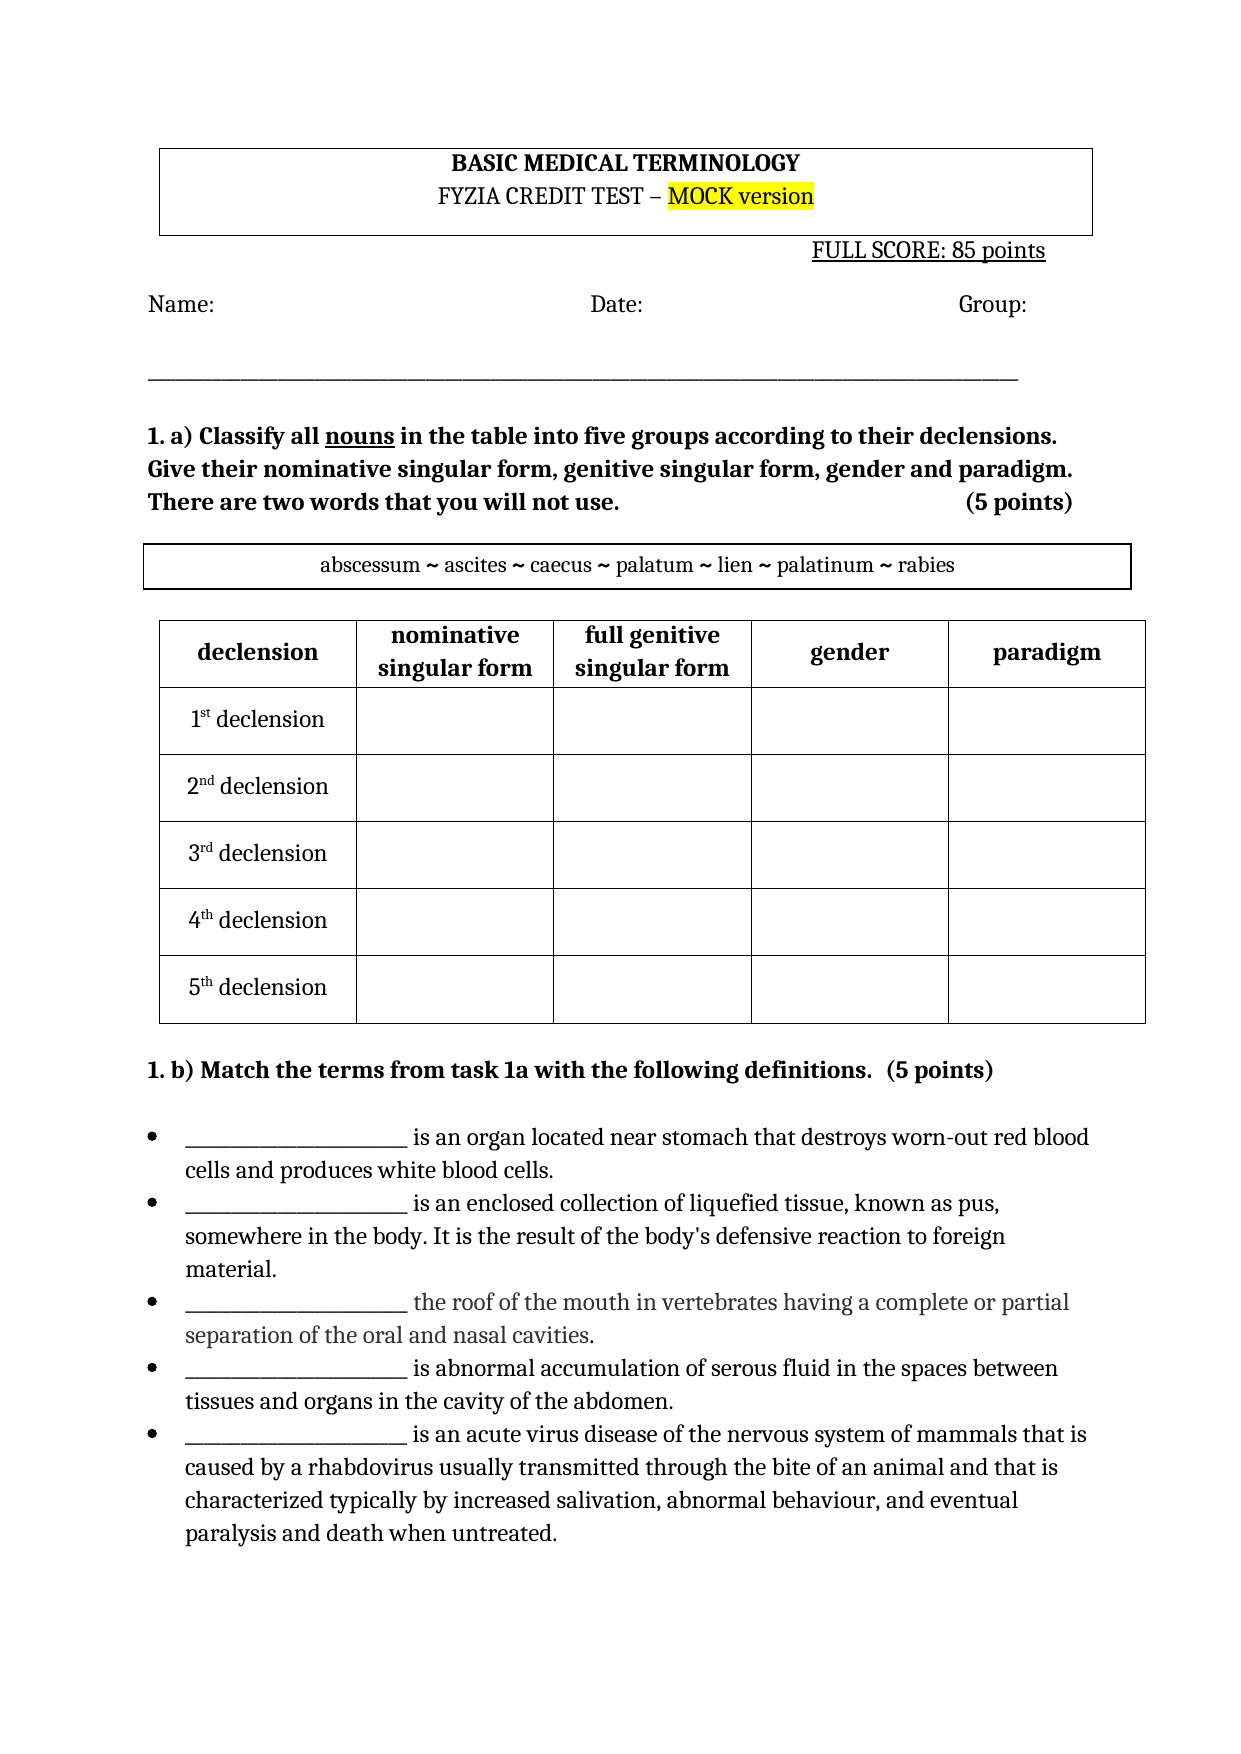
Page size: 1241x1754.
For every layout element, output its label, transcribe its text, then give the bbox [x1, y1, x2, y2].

table_cell [357, 956, 553, 1022]
table_cell [554, 688, 751, 754]
table_cell [752, 755, 948, 821]
list ________________________ is an enclosed collection of liquefied tissue, known as pus, somewhere in the body. It is the result of the body's defensive reaction to foreign material. [148, 1188, 1093, 1283]
table_cell 5th declension [160, 956, 356, 1022]
text 1. a) Classify all nouns in the table into five groups according to their declensions. Give their nominative singular form, genitive singular form, gender and paradigm. There are two words that you will not use. (5 points) [148, 422, 1093, 517]
table_cell [949, 956, 1145, 1022]
list ________________________ is an organ located near stomach that destroys worn-out red blood cells and produces white blood cells. [148, 1122, 1093, 1184]
table_cell [949, 688, 1145, 754]
list ________________________ is abnormal accumulation of serous fluid in the spaces between tissues and organs in the cavity of the abdomen. [148, 1354, 1093, 1415]
table_cell [949, 889, 1145, 955]
text FULL SCORE: 85 points [811, 236, 1093, 265]
table_cell [554, 889, 751, 955]
table_cell 2nd declension [160, 755, 356, 821]
text Name: Date: Group: ______________________________________________________________________________________________ [148, 290, 1093, 385]
table_cell [752, 889, 948, 955]
table_cell [752, 822, 948, 888]
table_header gender [752, 621, 948, 687]
table_cell [554, 822, 751, 888]
table_cell [752, 688, 948, 754]
table_header nominative singular form [357, 621, 553, 687]
table_cell 3rd declension [160, 822, 356, 888]
table_header paradigm [949, 621, 1145, 687]
list ________________________ is an acute virus disease of the nervous system of mammals that is caused by a rhabdovirus usually transmitted through the bite of an animal and that is characterized typically by increased salivation, abnormal behaviour, and eventual paralysis and death when untreated. [148, 1420, 1093, 1547]
table_cell 4th declension [160, 889, 356, 955]
table_cell [554, 956, 751, 1022]
table_cell [554, 755, 751, 821]
table_header full genitive singular form [554, 621, 751, 687]
list ________________________ the roof of the mouth in vertebrates having a complete or partial separation of the oral and nasal cavities. [148, 1288, 1093, 1349]
table_cell [752, 956, 948, 1022]
table_header BASIC MEDICAL TERMINOLOGY FYZIA CREDIT TEST – MOCK version [160, 149, 1092, 235]
table_header declension [160, 621, 356, 687]
text 1. b) Match the terms from task 1a with the following definitions. (5 points) [148, 1056, 1093, 1085]
table_cell [357, 755, 553, 821]
table_cell [949, 822, 1145, 888]
table_cell [949, 755, 1145, 821]
table_cell [357, 822, 553, 888]
table_cell [357, 688, 553, 754]
table_cell [357, 889, 553, 955]
table_cell 1st declension [160, 688, 356, 754]
